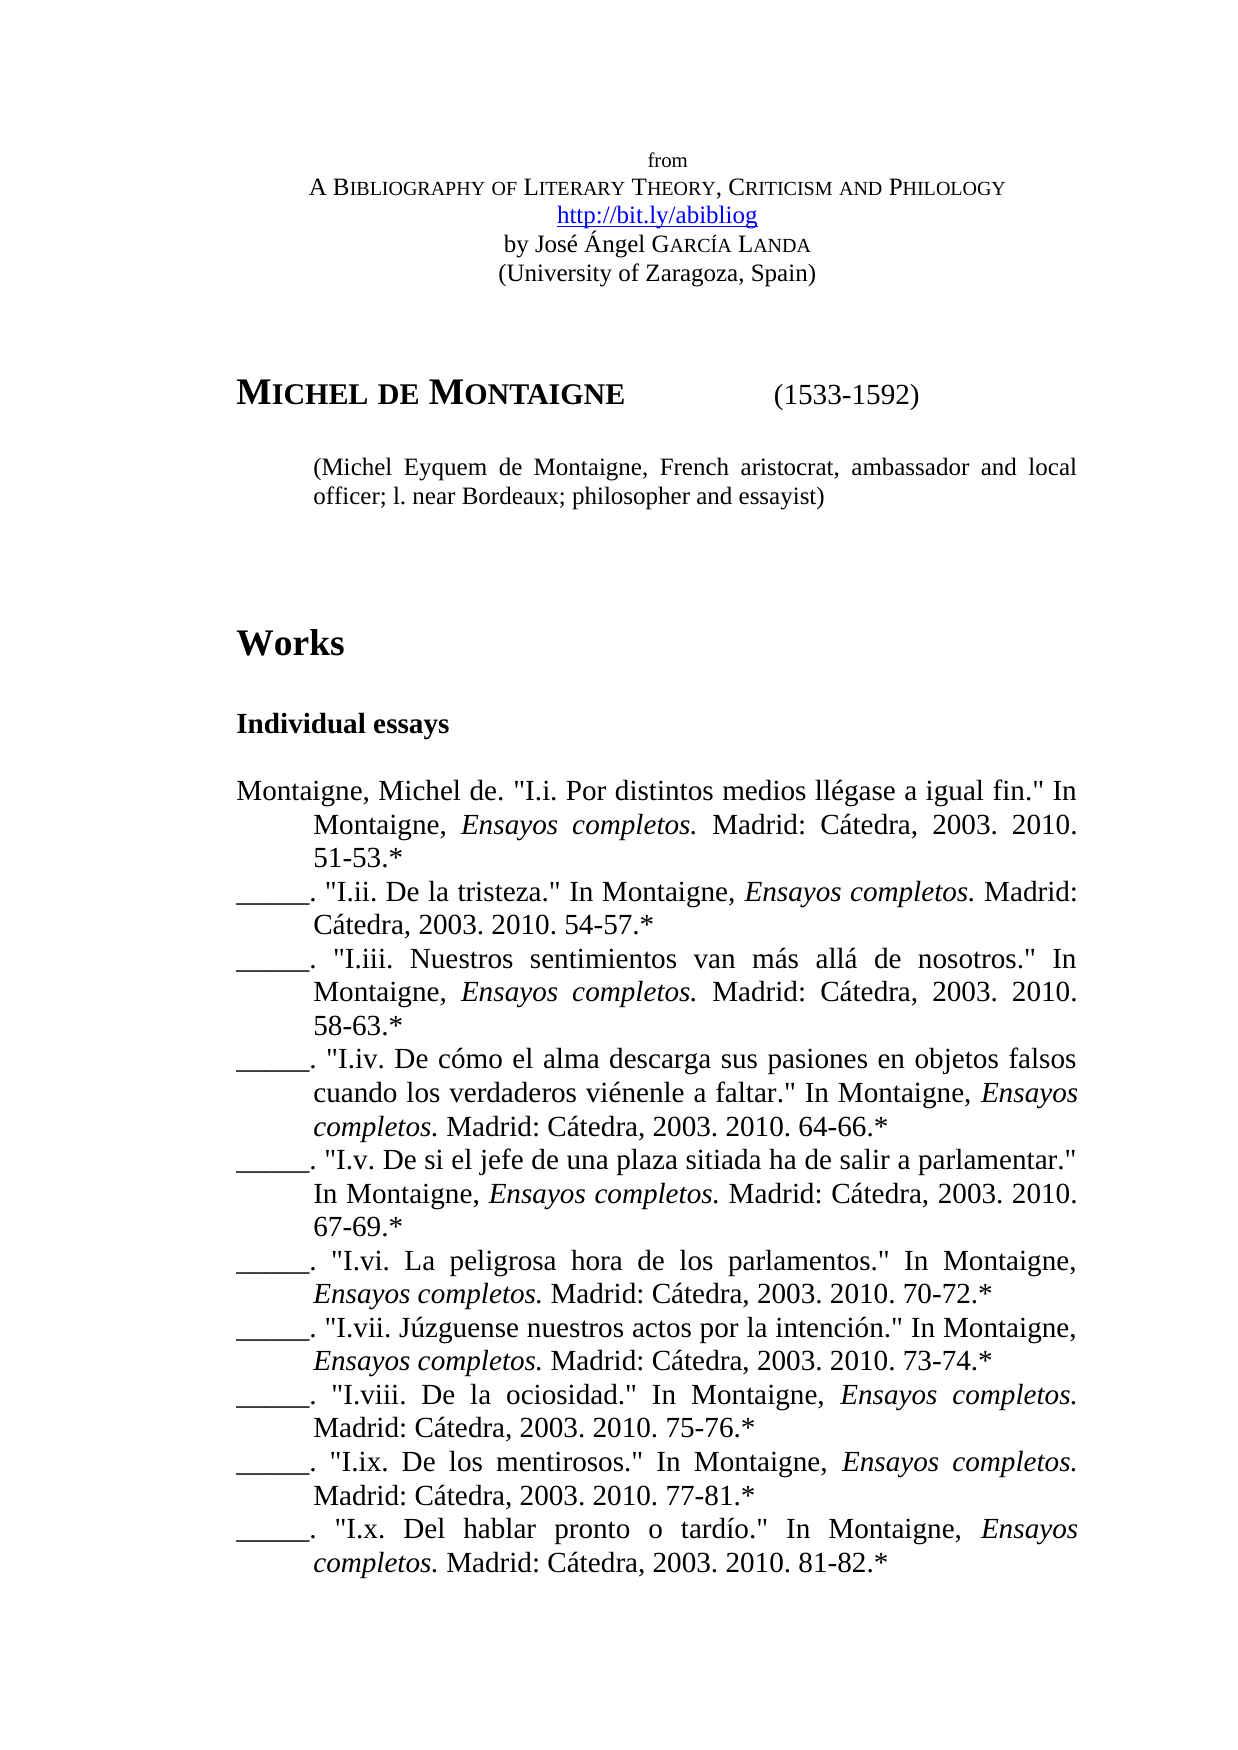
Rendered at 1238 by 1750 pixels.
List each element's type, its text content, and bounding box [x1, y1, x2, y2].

text from [236, 148, 1078, 172]
text _____. "I.ii. De la tristeza." In Montaigne, Ensayos completos. Madrid: Cátedra, 2003. 2010. 54-57.* [236, 874, 1078, 941]
text by José Ángel García Landa [236, 229, 1078, 258]
text _____. "I.iii. Nuestros sentimientos van más allá de nosotros." In Montaigne, Ensayos completos. Madrid: Cátedra, 2003. 2010. 58-63.* [236, 941, 1078, 1042]
text http://bit.ly/abibliog [236, 201, 1078, 229]
subtitle Michel de Montaigne (1533-1592) [236, 369, 1078, 412]
text _____. "I.v. De si el jefe de una plaza sitiada ha de salir a parlamentar." In Montaigne, Ensayos completos. Madrid: Cátedra, 2003. 2010. 67-69.* [236, 1142, 1078, 1243]
text _____. "I.vi. La peligrosa hora de los parlamentos." In Montaigne, Ensayos completos. Madrid: Cátedra, 2003. 2010. 70-72.* [236, 1243, 1078, 1310]
text _____. "I.vii. Júzguense nuestros actos por la intención." In Montaigne, Ensayos completos. Madrid: Cátedra, 2003. 2010. 73-74.* [236, 1310, 1078, 1377]
text Montaigne, Michel de. "I.i. Por distintos medios llégase a igual fin." In Montaigne, Ensayos completos. Madrid: Cátedra, 2003. 2010. 51-53.* [236, 773, 1078, 874]
text (Michel Eyquem de Montaigne, French aristocrat, ambassador and local officer; l. near Bordeaux; philosopher and essayist) [236, 452, 1078, 510]
text _____. "I.x. Del hablar pronto o tardío." In Montaigne, Ensayos completos. Madrid: Cátedra, 2003. 2010. 81-82.* [236, 1511, 1078, 1578]
text Works [236, 620, 1078, 663]
text _____. "I.ix. De los mentirosos." In Montaigne, Ensayos completos. Madrid: Cátedra, 2003. 2010. 77-81.* [236, 1444, 1078, 1511]
text _____. "I.iv. De cómo el alma descarga sus pasiones en objetos falsos cuando los verdaderos viénenle a faltar." In Montaigne, Ensayos completos. Madrid: Cátedra, 2003. 2010. 64-66.* [236, 1042, 1078, 1142]
text (University of Zaragoza, Spain) [236, 258, 1078, 287]
text _____. "I.viii. De la ociosidad." In Montaigne, Ensayos completos. Madrid: Cátedra, 2003. 2010. 75-76.* [236, 1377, 1078, 1444]
text A Bibliography of Literary Theory, Criticism and Philology [236, 172, 1078, 201]
text Individual essays [236, 706, 1078, 740]
